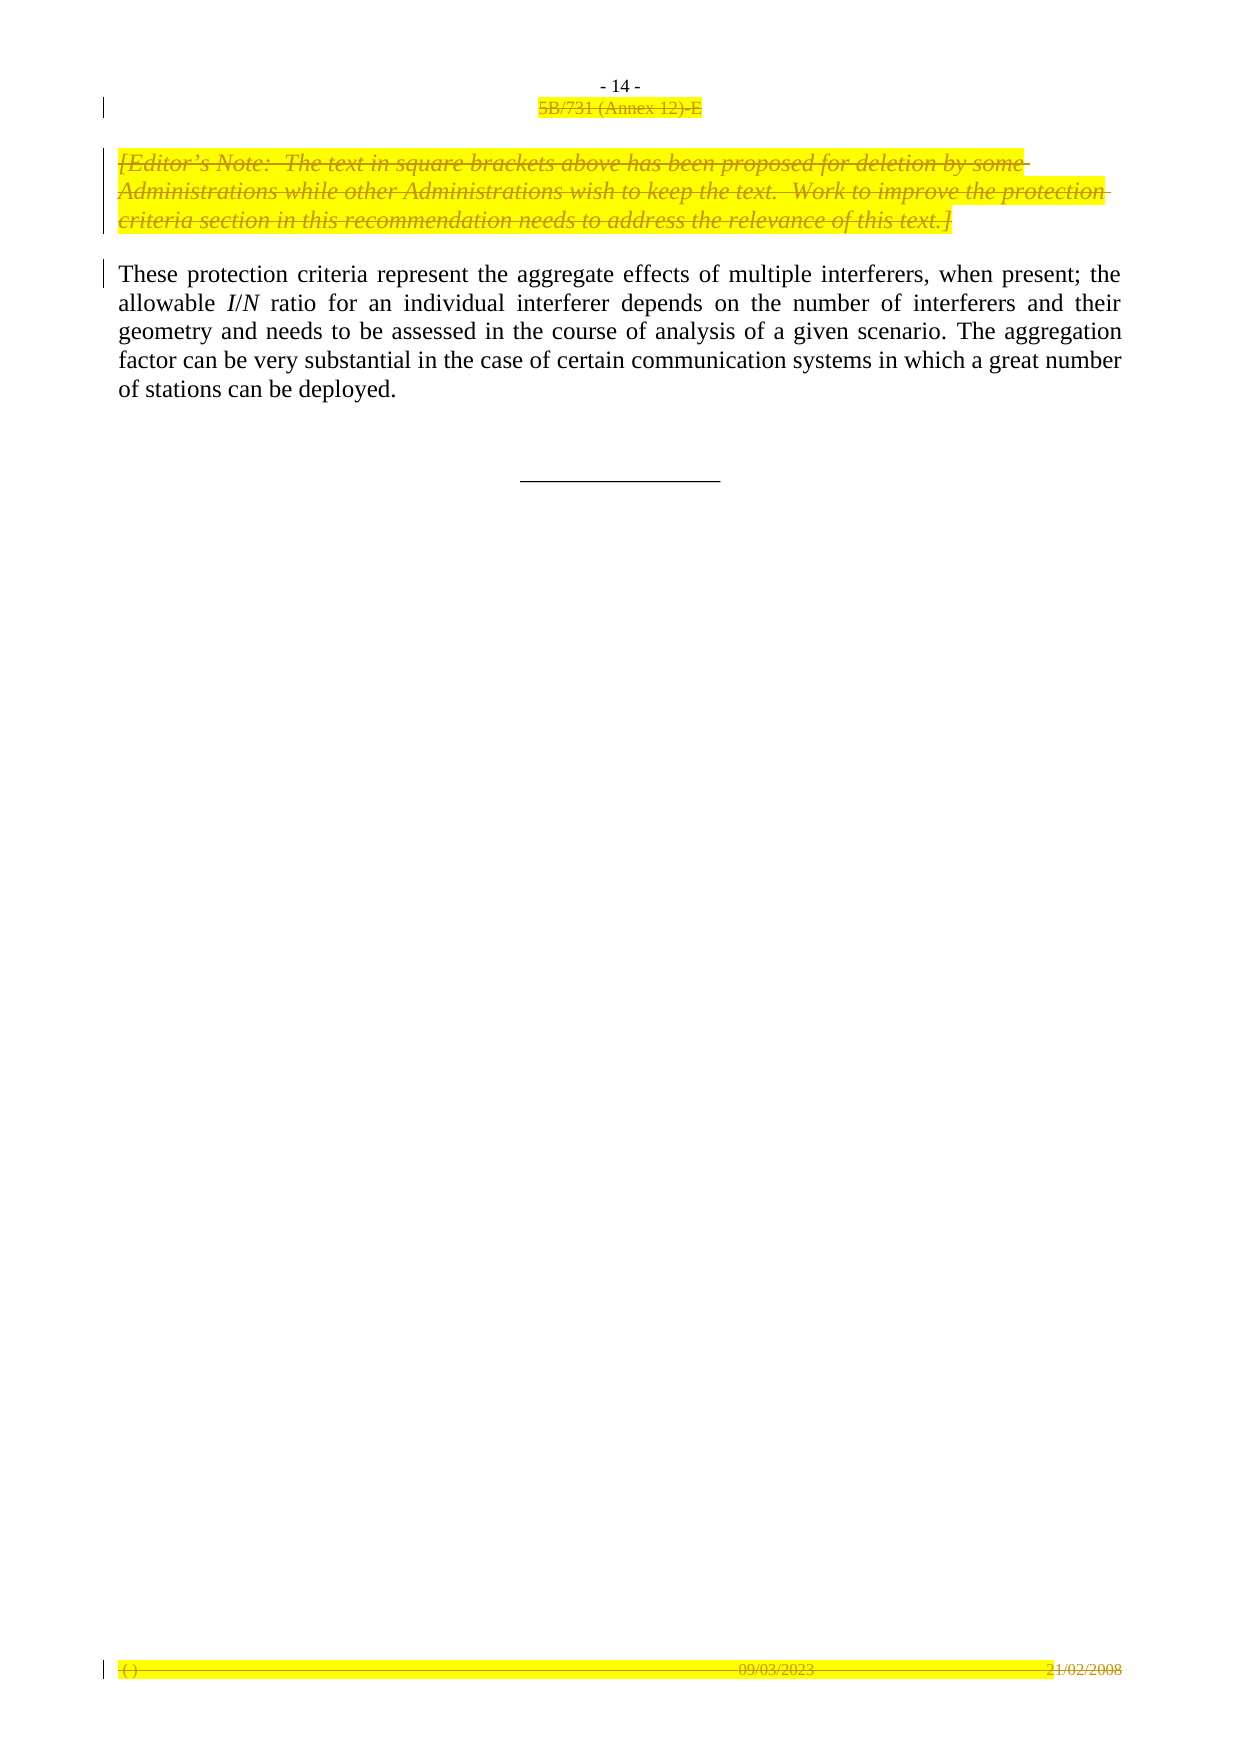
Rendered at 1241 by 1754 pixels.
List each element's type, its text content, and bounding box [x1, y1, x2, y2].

text These protection criteria represent the aggregate effects of multiple interferers, when present; the allowable I/N ratio for an individual interferer depends on the number of interferers and their geometry and needs to be assessed in the course of analysis of a given scenario. The aggregation factor can be very substantial in the case of certain communication systems in which a great number of stations can be deployed. [118, 259, 1122, 403]
text ________________ [118, 456, 1122, 485]
